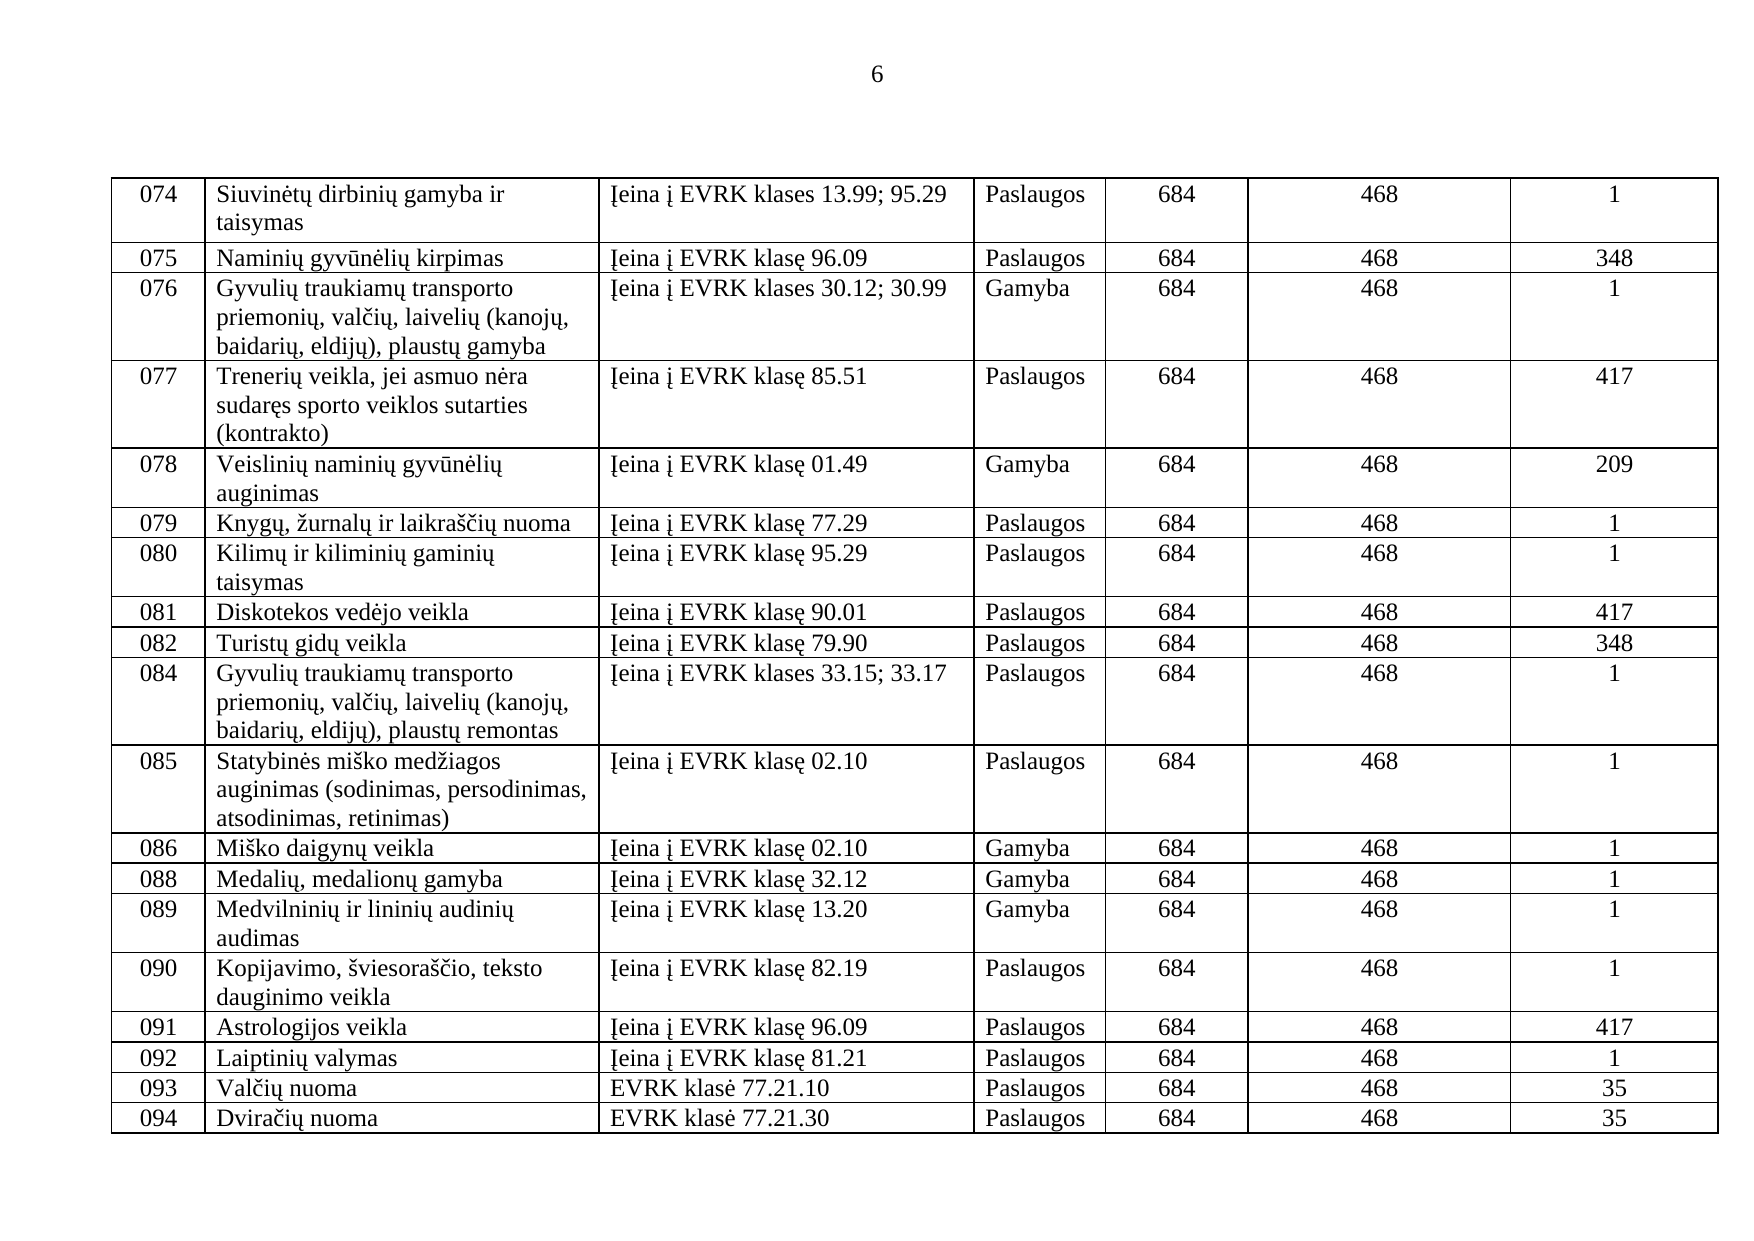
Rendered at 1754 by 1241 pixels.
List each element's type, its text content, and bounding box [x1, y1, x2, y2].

table_cell 684 [1106, 953, 1247, 1011]
table_cell 468 [1249, 243, 1510, 272]
table_cell Įeina į EVRK klasę 85.51 [600, 361, 973, 447]
table_cell 074 [112, 179, 204, 241]
table_cell 078 [112, 449, 204, 506]
table_cell 089 [112, 894, 204, 952]
table_cell Statybinės miško medžiagos auginimas (sodinimas, persodinimas, atsodinimas, retinimas) [206, 746, 598, 832]
table_cell 075 [112, 243, 204, 272]
table_cell 417 [1511, 361, 1717, 447]
table_cell 1 [1511, 538, 1717, 596]
table_cell 1 [1511, 1043, 1717, 1071]
table_cell Gamyba [975, 273, 1105, 359]
table_cell 1 [1511, 658, 1717, 744]
table_cell Kopijavimo, šviesoraščio, teksto dauginimo veikla [206, 953, 598, 1011]
table_cell Veislinių naminių gyvūnėlių auginimas [206, 449, 598, 506]
table_cell 468 [1249, 746, 1510, 832]
table_cell Laiptinių valymas [206, 1043, 598, 1071]
table_cell Paslaugos [975, 508, 1105, 537]
table_cell 684 [1106, 628, 1247, 656]
table_cell 082 [112, 628, 204, 656]
table_cell 468 [1249, 538, 1510, 596]
table_cell 094 [112, 1103, 204, 1132]
table_cell EVRK klasė 77.21.10 [600, 1073, 973, 1102]
table_cell 092 [112, 1043, 204, 1071]
table_cell EVRK klasė 77.21.30 [600, 1103, 973, 1132]
table_cell 1 [1511, 179, 1717, 241]
table_cell 081 [112, 597, 204, 626]
table_cell Miško daigynų veikla [206, 834, 598, 862]
table_cell Siuvinėtų dirbinių gamyba ir taisymas [206, 179, 598, 241]
table_cell 468 [1249, 1103, 1510, 1132]
table_cell 348 [1511, 628, 1717, 656]
table_cell 684 [1106, 538, 1247, 596]
table_cell Įeina į EVRK klases 30.12; 30.99 [600, 273, 973, 359]
table_cell Paslaugos [975, 953, 1105, 1011]
table_cell 417 [1511, 1012, 1717, 1041]
table_cell 1 [1511, 273, 1717, 359]
table_cell 079 [112, 508, 204, 537]
table_cell Paslaugos [975, 658, 1105, 744]
table_cell 1 [1511, 953, 1717, 1011]
table_cell 468 [1249, 953, 1510, 1011]
table_cell 684 [1106, 597, 1247, 626]
table_cell 348 [1511, 243, 1717, 272]
table_cell Įeina į EVRK klases 13.99; 95.29 [600, 179, 973, 241]
table_cell 684 [1106, 1103, 1247, 1132]
table_cell 468 [1249, 508, 1510, 537]
table_cell 077 [112, 361, 204, 447]
table_cell 417 [1511, 597, 1717, 626]
table_cell Įeina į EVRK klasę 01.49 [600, 449, 973, 506]
table_cell 468 [1249, 1012, 1510, 1041]
table_cell Įeina į EVRK klasę 79.90 [600, 628, 973, 656]
table_cell 468 [1249, 1073, 1510, 1102]
table_cell 085 [112, 746, 204, 832]
table_cell 468 [1249, 449, 1510, 506]
table_cell 684 [1106, 1012, 1247, 1041]
table_cell Įeina į EVRK klasę 02.10 [600, 834, 973, 862]
table_cell 35 [1511, 1103, 1717, 1132]
table_cell Gamyba [975, 834, 1105, 862]
table_cell 1 [1511, 834, 1717, 862]
table_cell 468 [1249, 864, 1510, 893]
table_cell 090 [112, 953, 204, 1011]
table_cell 684 [1106, 658, 1247, 744]
table_cell Paslaugos [975, 628, 1105, 656]
table_cell 093 [112, 1073, 204, 1102]
table_cell Naminių gyvūnėlių kirpimas [206, 243, 598, 272]
table_cell Paslaugos [975, 597, 1105, 626]
table_cell Įeina į EVRK klasę 96.09 [600, 243, 973, 272]
table_cell 1 [1511, 746, 1717, 832]
table_cell 076 [112, 273, 204, 359]
table_cell 091 [112, 1012, 204, 1041]
table_cell Įeina į EVRK klasę 82.19 [600, 953, 973, 1011]
table_cell Įeina į EVRK klasę 81.21 [600, 1043, 973, 1071]
table_cell 468 [1249, 628, 1510, 656]
table_cell 684 [1106, 894, 1247, 952]
table_cell 684 [1106, 449, 1247, 506]
table_cell Paslaugos [975, 243, 1105, 272]
table_cell Gamyba [975, 449, 1105, 506]
table_cell Gamyba [975, 894, 1105, 952]
table_cell Įeina į EVRK klasę 13.20 [600, 894, 973, 952]
table_cell 1 [1511, 508, 1717, 537]
table_cell 684 [1106, 361, 1247, 447]
table_cell 1 [1511, 864, 1717, 893]
table_cell 684 [1106, 864, 1247, 893]
table_cell Turistų gidų veikla [206, 628, 598, 656]
table_cell 468 [1249, 597, 1510, 626]
table_cell Trenerių veikla, jei asmuo nėra sudaręs sporto veiklos sutarties (kontrakto) [206, 361, 598, 447]
table_cell Astrologijos veikla [206, 1012, 598, 1041]
table_cell Dviračių nuoma [206, 1103, 598, 1132]
table_cell 209 [1511, 449, 1717, 506]
table_cell 1 [1511, 894, 1717, 952]
table_cell Įeina į EVRK klasę 90.01 [600, 597, 973, 626]
table_cell Paslaugos [975, 1103, 1105, 1132]
table_cell Įeina į EVRK klasę 95.29 [600, 538, 973, 596]
table_cell 468 [1249, 834, 1510, 862]
table_cell Įeina į EVRK klasę 02.10 [600, 746, 973, 832]
table_cell 684 [1106, 273, 1247, 359]
table_cell Įeina į EVRK klasę 32.12 [600, 864, 973, 893]
table_cell Paslaugos [975, 538, 1105, 596]
table_cell Valčių nuoma [206, 1073, 598, 1102]
table_cell 468 [1249, 179, 1510, 241]
table_cell 468 [1249, 1043, 1510, 1071]
table_cell Įeina į EVRK klasę 96.09 [600, 1012, 973, 1041]
table_cell Gyvulių traukiamų transporto priemonių, valčių, laivelių (kanojų, baidarių, eldijų), plaustų remontas [206, 658, 598, 744]
table_cell 684 [1106, 1073, 1247, 1102]
table_cell Paslaugos [975, 361, 1105, 447]
table_cell 684 [1106, 1043, 1247, 1071]
table_cell 468 [1249, 273, 1510, 359]
table_cell 084 [112, 658, 204, 744]
table_cell 684 [1106, 508, 1247, 537]
table_cell Paslaugos [975, 746, 1105, 832]
table_cell 080 [112, 538, 204, 596]
table_cell Gamyba [975, 864, 1105, 893]
table_cell 684 [1106, 179, 1247, 241]
table_cell Įeina į EVRK klasę 77.29 [600, 508, 973, 537]
table_cell 35 [1511, 1073, 1717, 1102]
table_cell Paslaugos [975, 179, 1105, 241]
table_cell 684 [1106, 746, 1247, 832]
table_cell Gyvulių traukiamų transporto priemonių, valčių, laivelių (kanojų, baidarių, eldijų), plaustų gamyba [206, 273, 598, 359]
table_cell 684 [1106, 834, 1247, 862]
table_cell 684 [1106, 243, 1247, 272]
table_cell 086 [112, 834, 204, 862]
table_cell 088 [112, 864, 204, 893]
table_cell 468 [1249, 361, 1510, 447]
table_cell Knygų, žurnalų ir laikraščių nuoma [206, 508, 598, 537]
table_cell 468 [1249, 658, 1510, 744]
table_cell Medalių, medalionų gamyba [206, 864, 598, 893]
table_cell Paslaugos [975, 1043, 1105, 1071]
table_cell Paslaugos [975, 1012, 1105, 1041]
table_cell Paslaugos [975, 1073, 1105, 1102]
table_cell Kilimų ir kiliminių gaminių taisymas [206, 538, 598, 596]
table_cell 468 [1249, 894, 1510, 952]
table_cell Medvilninių ir lininių audinių audimas [206, 894, 598, 952]
table_cell Įeina į EVRK klases 33.15; 33.17 [600, 658, 973, 744]
table_cell Diskotekos vedėjo veikla [206, 597, 598, 626]
